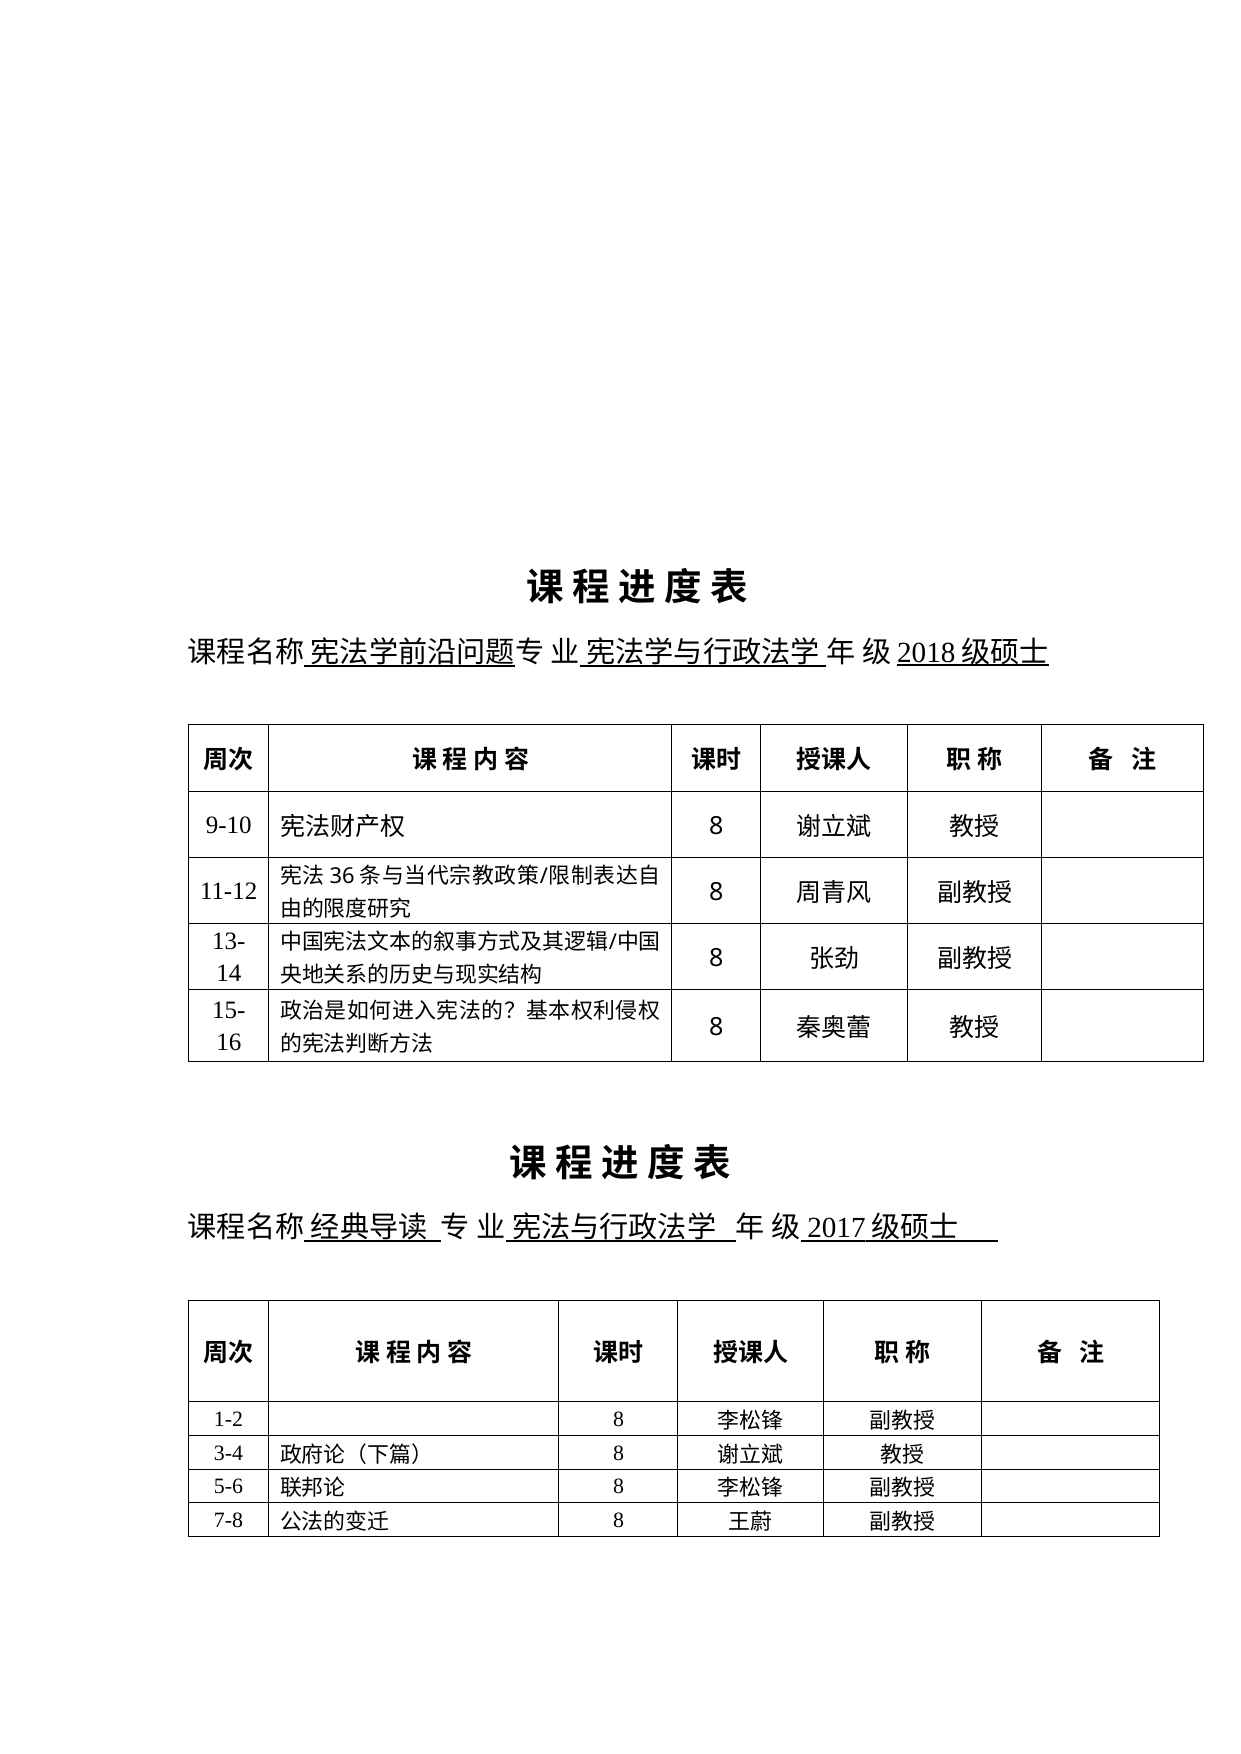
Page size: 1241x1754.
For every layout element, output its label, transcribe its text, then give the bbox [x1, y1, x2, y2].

table_cell 谢立斌 [761, 792, 907, 857]
table_cell 副教授 [908, 858, 1041, 923]
table_cell 秦奥蕾 [761, 990, 907, 1061]
table_cell [1042, 858, 1203, 923]
table_cell 8 [559, 1436, 677, 1469]
table_cell 政府论（下篇） [269, 1436, 558, 1469]
table_cell 教授 [824, 1436, 981, 1469]
table_cell 张劲 [761, 924, 907, 989]
table_cell [982, 1402, 1159, 1435]
table_cell 联邦论 [269, 1470, 558, 1502]
table_cell 宪法36条与当代宗教政策/限制表达自由的限度研究 [269, 858, 671, 923]
table_cell 副教授 [908, 924, 1041, 989]
table_cell [1042, 792, 1203, 857]
text 课 程 进 度 表 [187, 1127, 1053, 1192]
table_header 授课人 [761, 725, 907, 791]
table_cell 副教授 [824, 1470, 981, 1502]
table_header 课时 [559, 1301, 677, 1401]
table_cell 副教授 [824, 1503, 981, 1536]
text 课程名称 经典导读 专 业 宪法与行政法学 年 级 2017级硕士 [187, 1192, 1053, 1257]
table_cell 宪法财产权 [269, 792, 671, 857]
table_cell 8 [672, 858, 760, 923]
text 课 程 进 度 表 [187, 552, 1053, 617]
table_cell 政治是如何进入宪法的？基本权利侵权的宪法判断方法 [269, 990, 671, 1061]
table_cell 中国宪法文本的叙事方式及其逻辑/中国央地关系的历史与现实结构 [269, 924, 671, 989]
table_cell 教授 [908, 990, 1041, 1061]
table_header 课 程 内 容 [269, 1301, 558, 1401]
table_cell [1042, 924, 1203, 989]
table_cell 3-4 [189, 1436, 268, 1469]
table_cell 教授 [908, 792, 1041, 857]
table_cell 8 [672, 792, 760, 857]
table_cell 谢立斌 [678, 1436, 823, 1469]
table_cell 周青风 [761, 858, 907, 923]
table_cell [269, 1402, 558, 1435]
table_cell 7-8 [189, 1503, 268, 1536]
table_cell [982, 1470, 1159, 1502]
table_header 授课人 [678, 1301, 823, 1401]
table_cell 9-10 [189, 792, 268, 857]
table_header 备 注 [1042, 725, 1203, 791]
table_cell [982, 1503, 1159, 1536]
table_header 备 注 [982, 1301, 1159, 1401]
table_cell 8 [672, 924, 760, 989]
table_cell 11-12 [189, 858, 268, 923]
table_header 周次 [189, 1301, 268, 1401]
table_header 课 程 内 容 [269, 725, 671, 791]
table_cell 1-2 [189, 1402, 268, 1435]
table_cell 王蔚 [678, 1503, 823, 1536]
table_cell [1042, 990, 1203, 1061]
table_cell 8 [559, 1503, 677, 1536]
table_cell 15-16 [189, 990, 268, 1061]
table_cell 李松锋 [678, 1402, 823, 1435]
table_header 课时 [672, 725, 760, 791]
table_header 周次 [189, 725, 268, 791]
table_cell 5-6 [189, 1470, 268, 1502]
table_cell 8 [559, 1470, 677, 1502]
table_cell 公法的变迁 [269, 1503, 558, 1536]
table_cell 副教授 [824, 1402, 981, 1435]
table_cell 李松锋 [678, 1470, 823, 1502]
table_cell 13-14 [189, 924, 268, 989]
table_cell [982, 1436, 1159, 1469]
table_cell 8 [559, 1402, 677, 1435]
table_header 职 称 [824, 1301, 981, 1401]
table_cell 8 [672, 990, 760, 1061]
table_header 职 称 [908, 725, 1041, 791]
text 课程名称 宪法学前沿问题专 业 宪法学与行政法学 年 级2018级硕士 [187, 617, 1053, 682]
